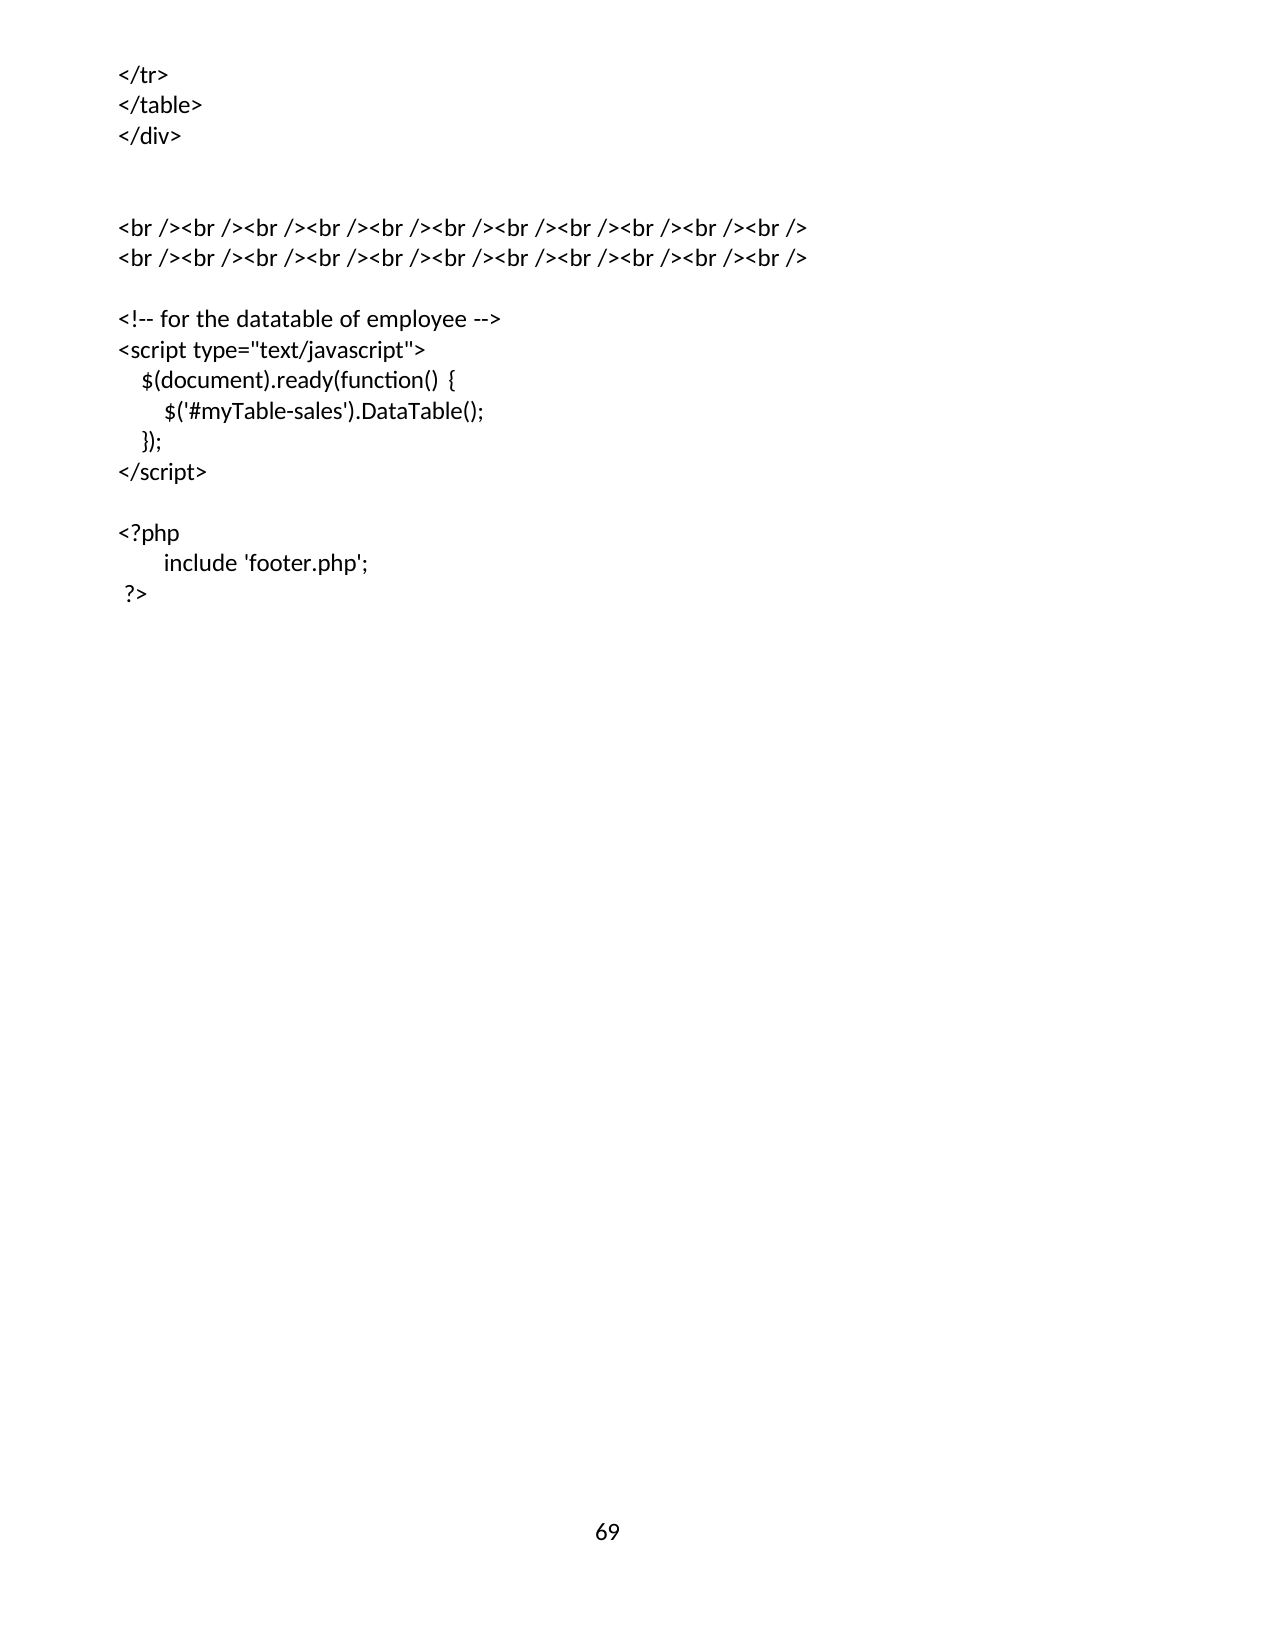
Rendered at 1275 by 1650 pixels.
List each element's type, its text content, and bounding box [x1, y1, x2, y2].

text <br /><br /><br /><br /><br /><br /><br /><br /><br /><br /><br /> [118, 242, 1108, 273]
text </tr> [118, 59, 1108, 89]
text <!-- for the datatable of employee --> [118, 303, 1108, 334]
text </script> [118, 456, 1108, 486]
text <script type="text/javascript"> [118, 334, 1108, 364]
text $('#myTable-sales').DataTable(); [163, 395, 1108, 425]
text </table> [118, 89, 1108, 120]
text include 'footer.php'; [163, 547, 1108, 578]
text $(document).ready(function() { [141, 364, 1108, 395]
text </div> [118, 120, 1108, 151]
text }); [141, 425, 1108, 456]
text <?php [118, 517, 1108, 547]
text ?> [124, 578, 1108, 608]
text <br /><br /><br /><br /><br /><br /><br /><br /><br /><br /><br /> [118, 212, 1108, 242]
